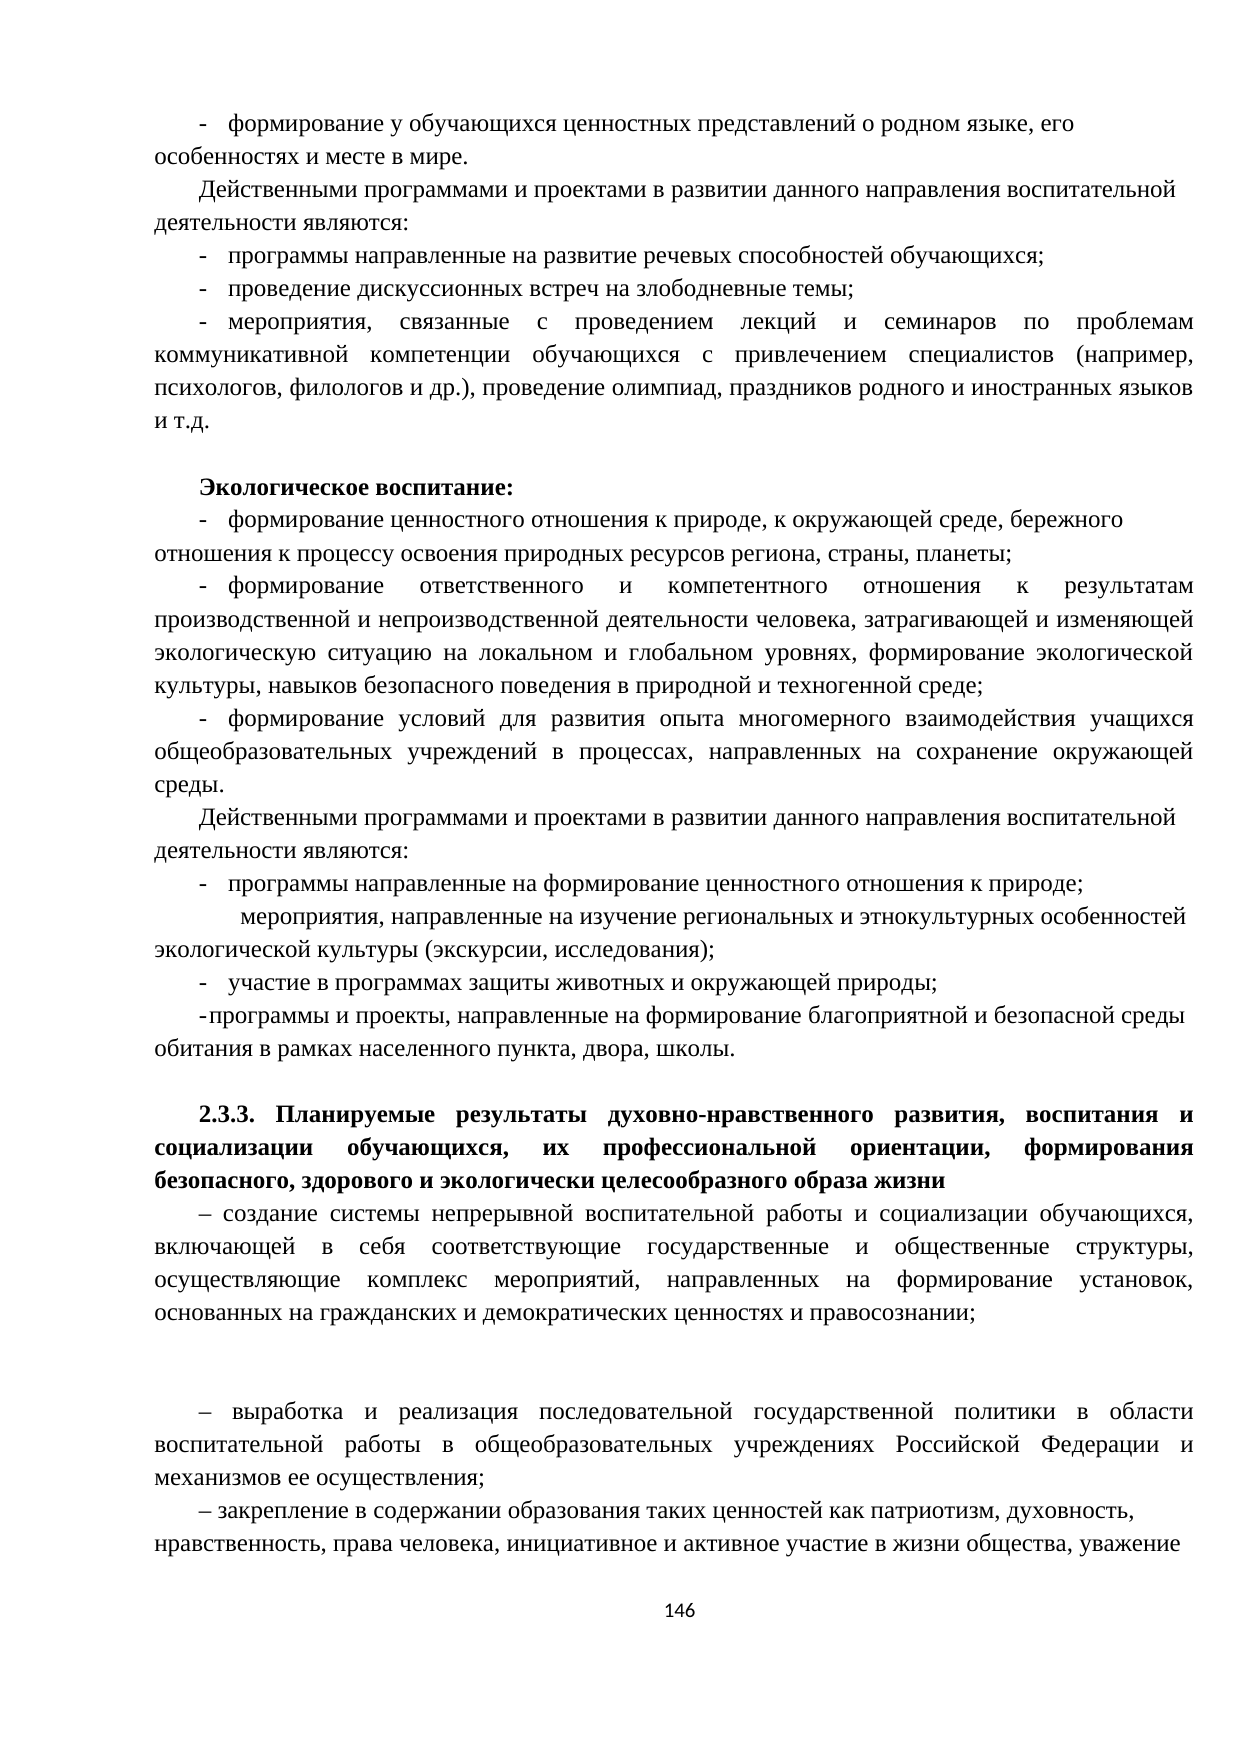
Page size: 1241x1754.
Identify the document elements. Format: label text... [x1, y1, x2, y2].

text Действенными программами и проектами в развитии данного направления воспитательной деятельности являются: [154, 174, 1194, 236]
list участие в программах защиты животных и окружающей природы; [154, 967, 1194, 996]
text – выработка и реализация последовательной государственной политики в области воспитательной работы в общеобразовательных учреждениях Российской Федерации и механизмов ее осуществления; [154, 1396, 1194, 1491]
text Действенными программами и проектами в развитии данного направления воспитательной деятельности являются: [154, 802, 1194, 863]
list программы направленные на формирование ценностного отношения к природе; [154, 868, 1194, 897]
text 2.3.3. Планируемые результаты духовно-нравственного развития, воспитания и социализации обучающихся, их профессиональной ориентации, формирования безопасного, здорового и экологически целесообразного образа жизни [154, 1099, 1194, 1194]
list программы и проекты, направленные на формирование благоприятной и безопасной среды обитания в рамках населенного пункта, двора, школы. [154, 1000, 1194, 1062]
list формирование ответственного и компетентного отношения к результатам производственной и непроизводственной деятельности человека, затрагивающей и изменяющей экологическую ситуацию на локальном и глобальном уровнях, формирование экологической культуры, навыков безопасного поведения в природной и техногенной среде; [154, 571, 1194, 698]
text мероприятия, направленные на изучение региональных и этнокультурных особенностей экологической культуры (экскурсии, исследования); [154, 901, 1194, 963]
list программы направленные на развитие речевых способностей обучающихся; [154, 240, 1194, 269]
list формирование у обучающихся ценностных представлений о родном языке, его особенностях и месте в мире. [154, 108, 1194, 170]
list мероприятия, связанные с проведением лекций и семинаров по проблемам коммуникативной компетенции обучающихся с привлечением специалистов (например, психологов, филологов и др.), проведение олимпиад, праздников родного и иностранных языков и т.д. [154, 306, 1194, 434]
list проведение дискуссионных встреч на злободневные темы; [154, 273, 1194, 302]
list формирование ценностного отношения к природе, к окружающей среде, бережного отношения к процессу освоения природных ресурсов региона, страны, планеты; [154, 504, 1194, 566]
text Экологическое воспитание: [154, 472, 1194, 500]
list формирование условий для развития опыта многомерного взаимодействия учащихся общеобразовательных учреждений в процессах, направленных на сохранение окружающей среды. [154, 703, 1194, 797]
text – создание системы непрерывной воспитательной работы и социализации обучающихся, включающей в себя соответствующие государственные и общественные структуры, осуществляющие комплекс мероприятий, направленных на формирование установок, основанных на гражданских и демократических ценностях и правосознании; [154, 1198, 1194, 1326]
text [154, 1495, 1194, 1557]
